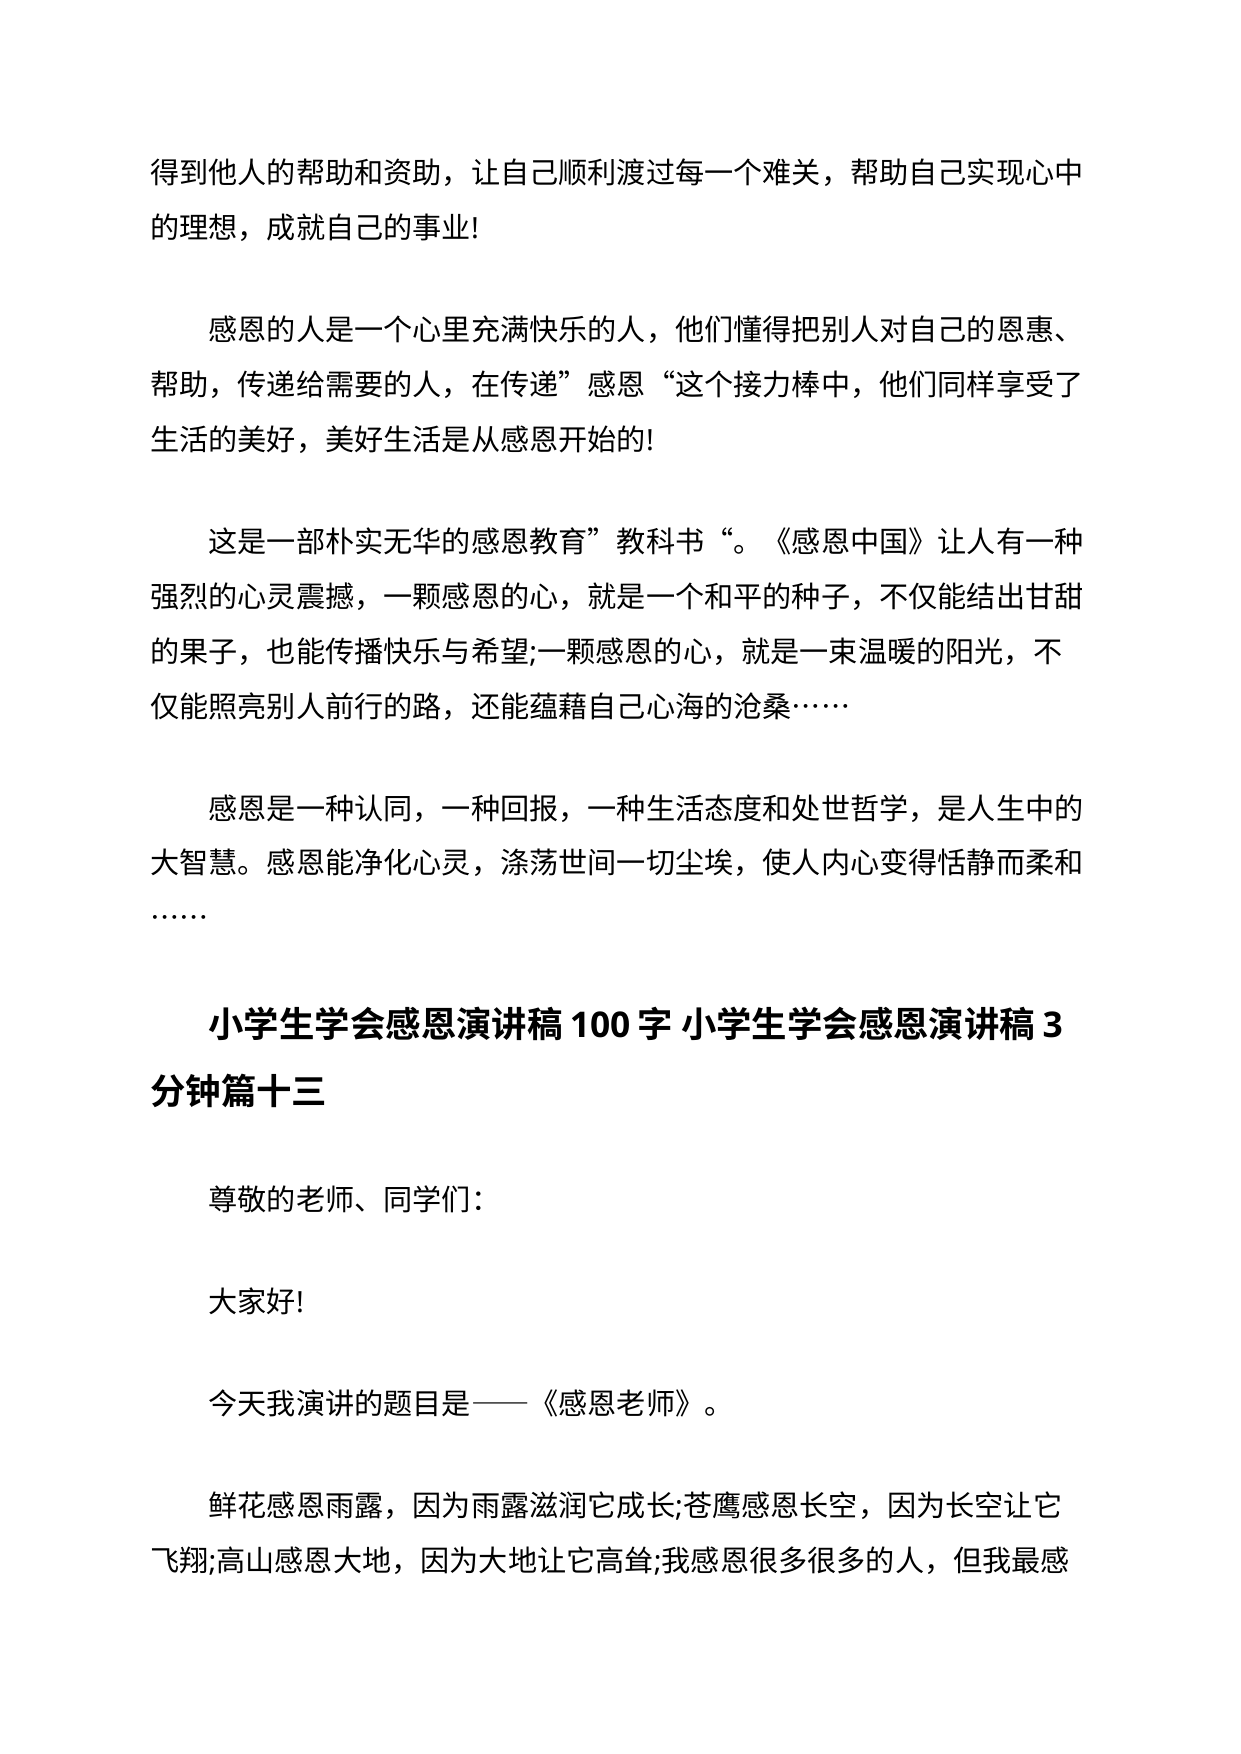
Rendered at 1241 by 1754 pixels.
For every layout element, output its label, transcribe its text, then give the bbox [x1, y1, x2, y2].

text 今天我演讲的题目是——《感恩老师》。 [150, 1381, 1090, 1423]
text 感恩是一种认同，一种回报，一种生活态度和处世哲学，是人生中的大智慧。感恩能净化心灵，涤荡世间一切尘埃，使人内心变得恬静而柔和…… [150, 785, 1090, 937]
text 大家好! [150, 1279, 1090, 1321]
text 尊敬的老师、同学们： [150, 1177, 1090, 1219]
text 这是一部朴实无华的感恩教育”教科书“。《感恩中国》让人有一种强烈的心灵震撼，一颗感恩的心，就是一个和平的种子，不仅能结出甘甜的果子，也能传播快乐与希望;一颗感恩的心，就是一束温暖的阳光，不仅能照亮别人前行的路，还能蕴藉自己心海的沧桑…… [150, 519, 1090, 726]
text 感恩的人是一个心里充满快乐的人，他们懂得把别人对自己的恩惠、帮助，传递给需要的人，在传递”感恩“这个接力棒中，他们同样享受了生活的美好，美好生活是从感恩开始的! [150, 307, 1090, 459]
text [150, 150, 1090, 247]
text 小学生学会感恩演讲稿100字 小学生学会感恩演讲稿3分钟篇十三 [150, 997, 1090, 1115]
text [150, 1482, 1090, 1580]
